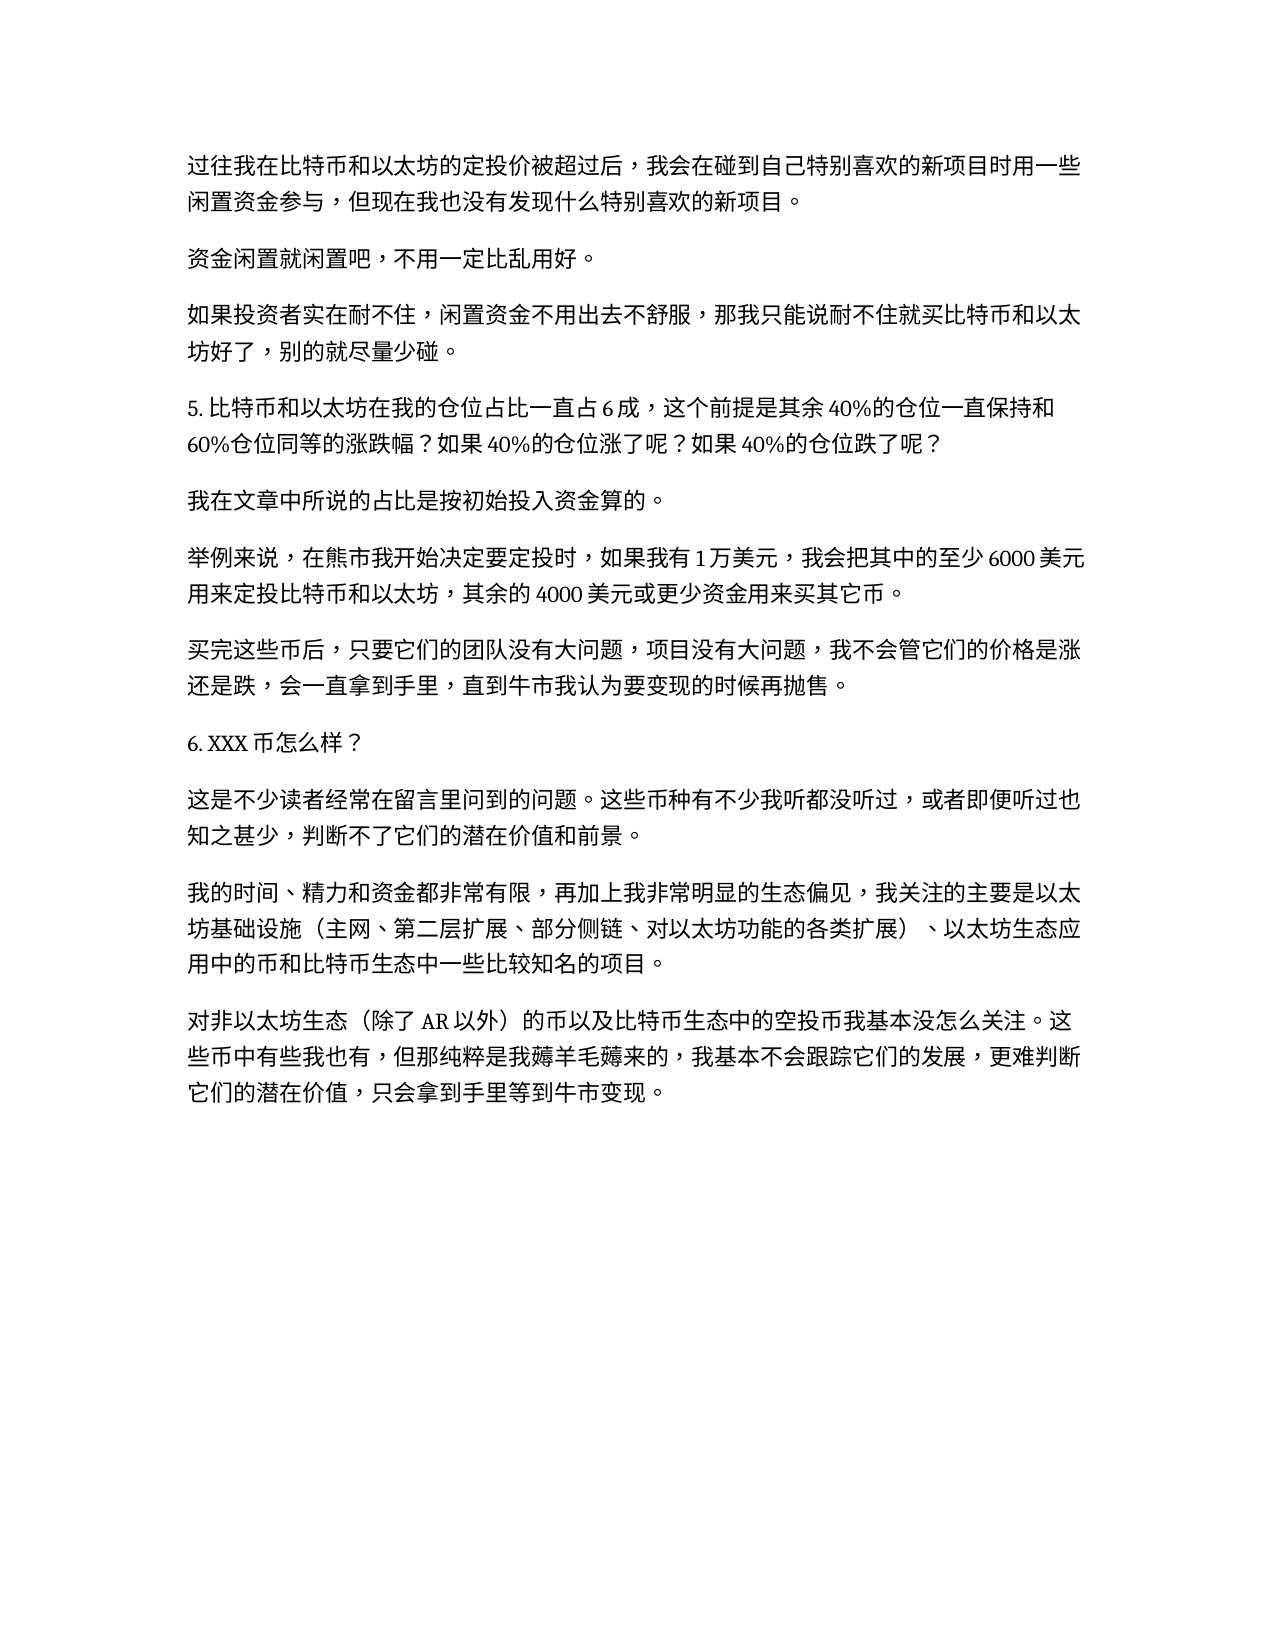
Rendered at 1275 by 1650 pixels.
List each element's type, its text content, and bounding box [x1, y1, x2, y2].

text 对非以太坊生态（除了AR以外）的币以及比特币生态中的空投币我基本没怎么关注。这些币中有些我也有，但那纯粹是我薅羊毛薅来的，我基本不会跟踪它们的发展，更难判断它们的潜在价值，只会拿到手里等到牛市变现。 [187, 1005, 1087, 1108]
text 5. 比特币和以太坊在我的仓位占比一直占6成，这个前提是其余40%的仓位一直保持和60%仓位同等的涨跌幅？如果40%的仓位涨了呢？如果40%的仓位跌了呢？ [187, 392, 1087, 459]
text 如果投资者实在耐不住，闲置资金不用出去不舒服，那我只能说耐不住就买比特币和以太坊好了，别的就尽量少碰。 [187, 299, 1087, 367]
text 过往我在比特币和以太坊的定投价被超过后，我会在碰到自己特别喜欢的新项目时用一些闲置资金参与，但现在我也没有发现什么特别喜欢的新项目。 [187, 150, 1087, 217]
text 我在文章中所说的占比是按初始投入资金算的。 [187, 485, 1087, 516]
text 6. XXX币怎么样？ [187, 727, 1087, 758]
text 买完这些币后，只要它们的团队没有大问题，项目没有大问题，我不会管它们的价格是涨还是跌，会一直拿到手里，直到牛市我认为要变现的时候再抛售。 [187, 634, 1087, 702]
text 我的时间、精力和资金都非常有限，再加上我非常明显的生态偏见，我关注的主要是以太坊基础设施（主网、第二层扩展、部分侧链、对以太坊功能的各类扩展）、以太坊生态应用中的币和比特币生态中一些比较知名的项目。 [187, 877, 1087, 980]
text 资金闲置就闲置吧，不用一定比乱用好。 [187, 243, 1087, 274]
text 这是不少读者经常在留言里问到的问题。这些币种有不少我听都没听过，或者即便听过也知之甚少，判断不了它们的潜在价值和前景。 [187, 784, 1087, 851]
text 举例来说，在熊市我开始决定要定投时，如果我有1万美元，我会把其中的至少6000美元用来定投比特币和以太坊，其余的4000美元或更少资金用来买其它币。 [187, 542, 1087, 609]
